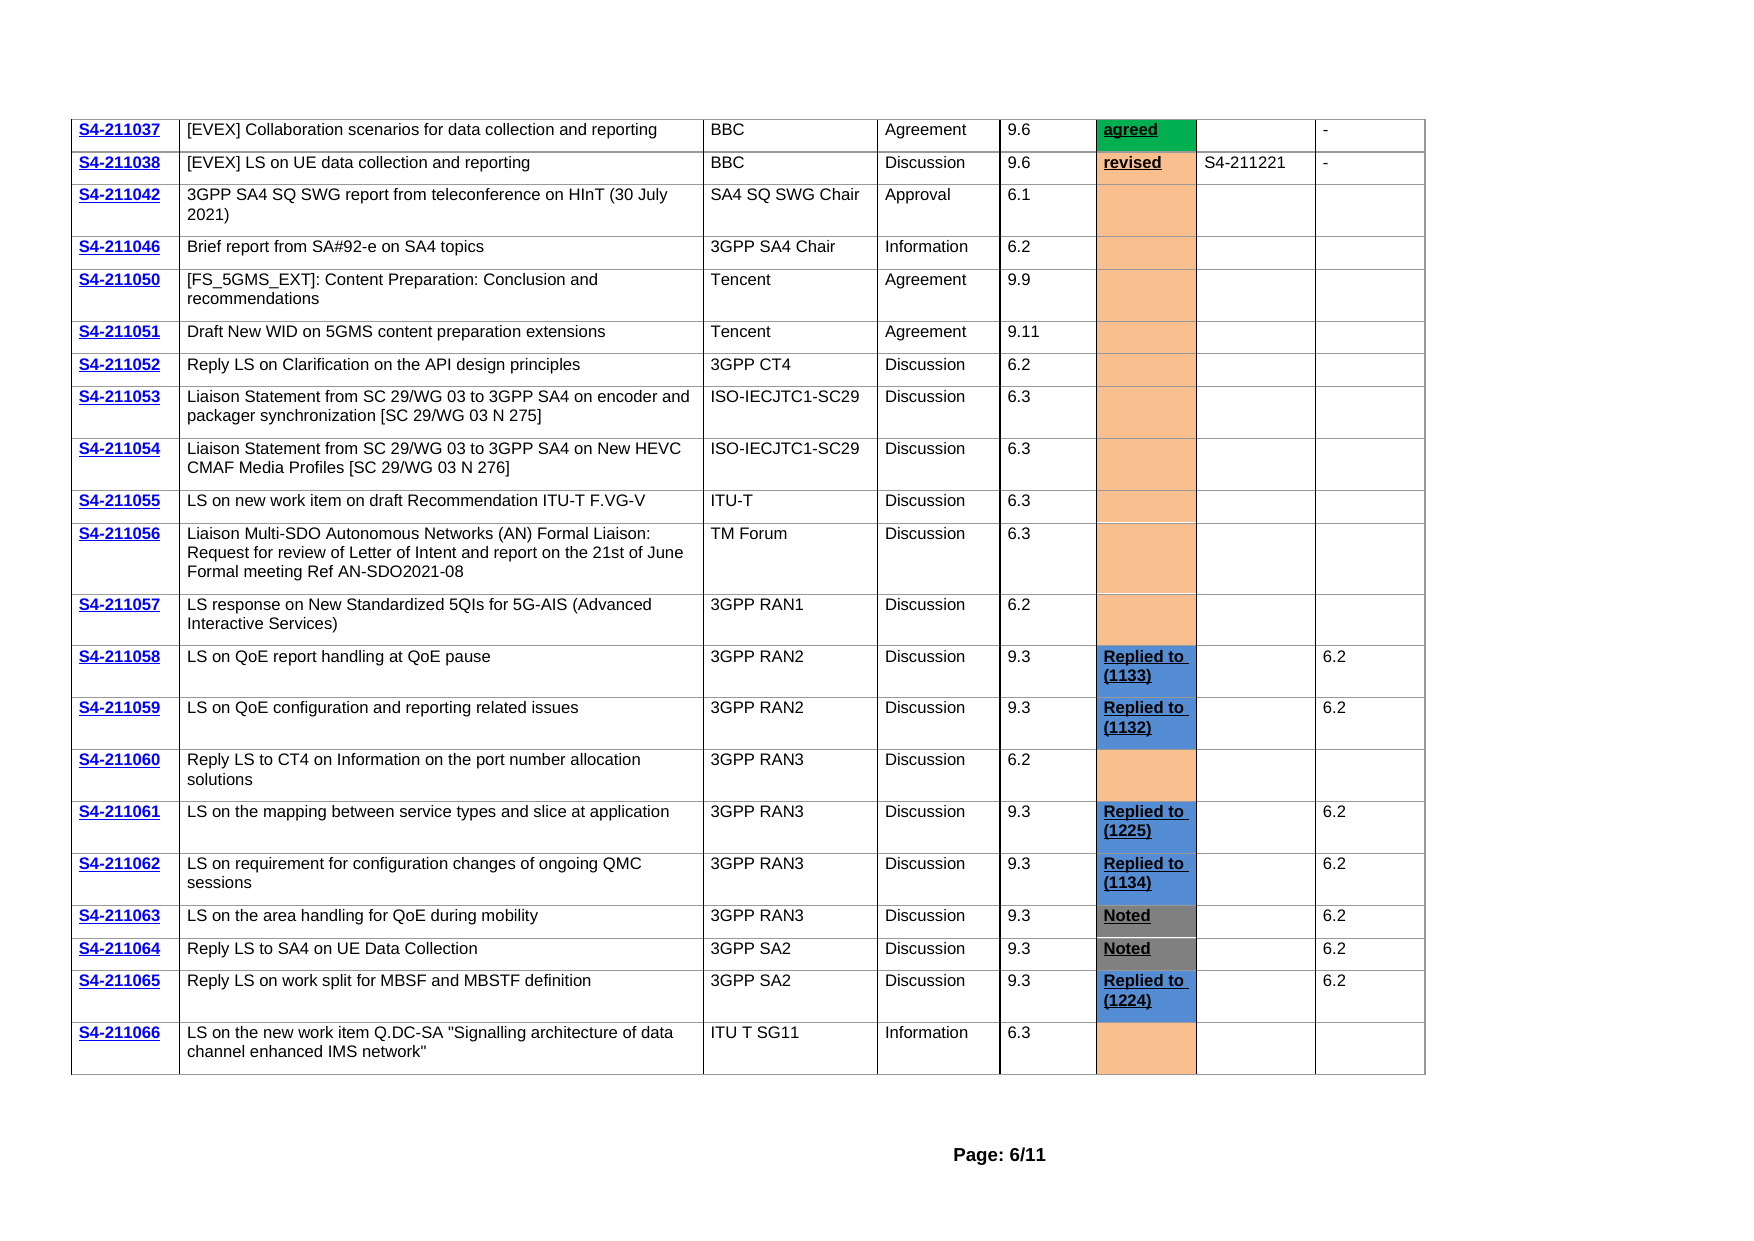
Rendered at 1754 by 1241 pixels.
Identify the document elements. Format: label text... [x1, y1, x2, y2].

table_cell [1197, 971, 1315, 1022]
table_cell [1197, 237, 1315, 269]
table_cell BBC [704, 120, 877, 151]
table_cell 6.2 [1316, 906, 1424, 937]
table_cell [FS_5GMS_EXT]: Content Preparation: Conclusion and recommendations [180, 270, 703, 321]
table_cell [1316, 185, 1424, 236]
table_cell [1097, 491, 1196, 522]
table_cell [1316, 354, 1424, 386]
table_cell 9.3 [1001, 854, 1096, 905]
table_cell Discussion [878, 854, 999, 905]
table_cell [1097, 237, 1196, 269]
table_cell 3GPP RAN1 [704, 595, 877, 645]
table_cell S4-211060 [72, 750, 179, 801]
table_cell S4-211066 [72, 1023, 179, 1074]
table_cell [1197, 387, 1315, 438]
table_cell 3GPP RAN3 [704, 750, 877, 801]
table_cell revised [1097, 153, 1196, 184]
table_cell S4-211052 [72, 354, 179, 386]
table_cell S4-211042 [72, 185, 179, 236]
table_cell [1097, 270, 1196, 321]
table_cell S4-211059 [72, 698, 179, 749]
table_cell Discussion [878, 802, 999, 853]
table_cell 6.2 [1316, 698, 1424, 749]
table_cell Replied to (1132) [1097, 698, 1196, 749]
table_cell Reply LS on work split for MBSF and MBSTF definition [180, 971, 703, 1022]
table_cell Replied to (1225) [1097, 802, 1196, 853]
table_cell Tencent [704, 322, 877, 353]
table_cell [1316, 439, 1424, 490]
table_cell Discussion [878, 524, 999, 593]
table_cell [EVEX] Collaboration scenarios for data collection and reporting [180, 120, 703, 151]
table_cell LS on QoE configuration and reporting related issues [180, 698, 703, 749]
table_cell 3GPP CT4 [704, 354, 877, 386]
table_cell S4-211055 [72, 491, 179, 522]
table_cell 3GPP SA4 SQ SWG report from teleconference on HInT (30 July 2021) [180, 185, 703, 236]
table_cell Discussion [878, 387, 999, 438]
table_cell 6.2 [1316, 854, 1424, 905]
table_cell Noted [1097, 939, 1196, 970]
table_cell Reply LS on Clarification on the API design principles [180, 354, 703, 386]
table_cell BBC [704, 153, 877, 184]
table_cell Replied to (1224) [1097, 971, 1196, 1022]
table_cell [1197, 906, 1315, 937]
table_cell LS on the new work item Q.DC-SA "Signalling architecture of data channel enhanced IMS network" [180, 1023, 703, 1074]
table_cell [1316, 387, 1424, 438]
table_cell [1097, 185, 1196, 236]
table_cell [1197, 439, 1315, 490]
table_cell [1197, 1023, 1315, 1074]
table_cell 3GPP RAN2 [704, 698, 877, 749]
table_cell LS response on New Standardized 5QIs for 5G-AIS (Advanced Interactive Services) [180, 595, 703, 645]
table_cell 9.9 [1001, 270, 1096, 321]
table_cell 6.2 [1316, 939, 1424, 970]
table_cell 6.3 [1001, 524, 1096, 593]
table_cell [1197, 120, 1315, 151]
table_cell [1316, 322, 1424, 353]
table_cell Discussion [878, 595, 999, 645]
table_cell 9.3 [1001, 646, 1096, 697]
table_cell [EVEX] LS on UE data collection and reporting [180, 153, 703, 184]
table_cell [1097, 354, 1196, 386]
table_cell Replied to (1133) [1097, 646, 1196, 697]
table_cell 6.2 [1001, 595, 1096, 645]
table_cell [1316, 270, 1424, 321]
table_cell agreed [1097, 120, 1196, 151]
table_cell [1197, 185, 1315, 236]
table_cell [1197, 646, 1315, 697]
table_cell [1197, 698, 1315, 749]
table_cell 9.3 [1001, 971, 1096, 1022]
table_cell [1097, 524, 1196, 593]
table_cell S4-211063 [72, 906, 179, 937]
table_cell LS on new work item on draft Recommendation ITU-T F.VG-V [180, 491, 703, 522]
table_cell [1097, 439, 1196, 490]
table_cell S4-211053 [72, 387, 179, 438]
table_cell Liaison Statement from SC 29/WG 03 to 3GPP SA4 on New HEVC CMAF Media Profiles [SC 29/WG 03 N 276] [180, 439, 703, 490]
table_cell [1197, 750, 1315, 801]
table_cell S4-211038 [72, 153, 179, 184]
table_cell ISO-IECJTC1-SC29 [704, 439, 877, 490]
table_cell 6.2 [1316, 646, 1424, 697]
table_cell Draft New WID on 5GMS content preparation extensions [180, 322, 703, 353]
table_cell 6.3 [1001, 491, 1096, 522]
table_cell [1197, 595, 1315, 645]
table_cell [1197, 354, 1315, 386]
table_cell TM Forum [704, 524, 877, 593]
table_cell 6.2 [1001, 750, 1096, 801]
table_cell Reply LS to CT4 on Information on the port number allocation solutions [180, 750, 703, 801]
table_cell 9.11 [1001, 322, 1096, 353]
table_cell Discussion [878, 646, 999, 697]
table_cell S4-211051 [72, 322, 179, 353]
table_cell LS on the area handling for QoE during mobility [180, 906, 703, 937]
table_cell 9.3 [1001, 802, 1096, 853]
table_cell 6.1 [1001, 185, 1096, 236]
table_cell 9.6 [1001, 120, 1096, 151]
table_cell 3GPP SA2 [704, 971, 877, 1022]
table_cell [1316, 595, 1424, 645]
table_cell 6.2 [1001, 237, 1096, 269]
table_cell S4-211061 [72, 802, 179, 853]
table_cell - [1316, 153, 1424, 184]
table_cell 3GPP SA4 Chair [704, 237, 877, 269]
table_cell [1316, 750, 1424, 801]
table_cell Approval [878, 185, 999, 236]
table_cell S4-211037 [72, 120, 179, 151]
table_cell 9.3 [1001, 698, 1096, 749]
table_cell [1316, 491, 1424, 522]
table_cell S4-211050 [72, 270, 179, 321]
table_cell LS on the mapping between service types and slice at application [180, 802, 703, 853]
table_cell 3GPP SA2 [704, 939, 877, 970]
table_cell [1097, 387, 1196, 438]
table_cell Discussion [878, 939, 999, 970]
table_cell Liaison Multi-SDO Autonomous Networks (AN) Formal Liaison: Request for review of Letter of Intent and report on the 21st of June Formal meeting Ref AN-SDO2021-08 [180, 524, 703, 593]
table_cell S4-211064 [72, 939, 179, 970]
table_cell S4-211221 [1197, 153, 1315, 184]
table_cell SA4 SQ SWG Chair [704, 185, 877, 236]
table_cell [1197, 491, 1315, 522]
table_cell Agreement [878, 270, 999, 321]
table_cell 6.2 [1316, 802, 1424, 853]
table_cell Brief report from SA#92-e on SA4 topics [180, 237, 703, 269]
table_cell S4-211065 [72, 971, 179, 1022]
table_cell S4-211057 [72, 595, 179, 645]
table_cell 6.2 [1001, 354, 1096, 386]
table_cell 3GPP RAN3 [704, 802, 877, 853]
table_cell [1197, 524, 1315, 593]
table_cell 6.3 [1001, 1023, 1096, 1074]
table_cell S4-211062 [72, 854, 179, 905]
table_cell Agreement [878, 120, 999, 151]
table_cell Information [878, 237, 999, 269]
table_cell 9.3 [1001, 939, 1096, 970]
table_cell 3GPP RAN2 [704, 646, 877, 697]
table_cell [1097, 322, 1196, 353]
table_cell Discussion [878, 153, 999, 184]
table_cell Discussion [878, 439, 999, 490]
table_cell S4-211058 [72, 646, 179, 697]
table_cell 6.2 [1316, 971, 1424, 1022]
table_cell Discussion [878, 971, 999, 1022]
table_cell Agreement [878, 322, 999, 353]
table_cell S4-211054 [72, 439, 179, 490]
table_cell [1316, 237, 1424, 269]
table_cell ITU T SG11 [704, 1023, 877, 1074]
table_cell Discussion [878, 354, 999, 386]
table_cell [1097, 750, 1196, 801]
table_cell [1097, 1023, 1196, 1074]
table_cell LS on requirement for configuration changes of ongoing QMC sessions [180, 854, 703, 905]
table_cell Replied to (1134) [1097, 854, 1196, 905]
table_cell [1197, 270, 1315, 321]
table_cell 3GPP RAN3 [704, 854, 877, 905]
table_cell [1316, 1023, 1424, 1074]
table_cell 3GPP RAN3 [704, 906, 877, 937]
table_cell Information [878, 1023, 999, 1074]
table_cell [1197, 939, 1315, 970]
table_cell S4-211056 [72, 524, 179, 593]
table_cell Discussion [878, 491, 999, 522]
table_cell Liaison Statement from SC 29/WG 03 to 3GPP SA4 on encoder and packager synchronization [SC 29/WG 03 N 275] [180, 387, 703, 438]
table_cell [1316, 524, 1424, 593]
table_cell Noted [1097, 906, 1196, 937]
table_cell Reply LS to SA4 on UE Data Collection [180, 939, 703, 970]
table_cell 6.3 [1001, 387, 1096, 438]
table_cell Discussion [878, 750, 999, 801]
table_cell [1197, 854, 1315, 905]
table_cell ISO-IECJTC1-SC29 [704, 387, 877, 438]
table_cell LS on QoE report handling at QoE pause [180, 646, 703, 697]
table_cell Tencent [704, 270, 877, 321]
table_cell Discussion [878, 698, 999, 749]
table_cell Discussion [878, 906, 999, 937]
table_cell [1197, 802, 1315, 853]
table_cell 9.3 [1001, 906, 1096, 937]
table_cell 6.3 [1001, 439, 1096, 490]
table_cell [1197, 322, 1315, 353]
table_cell - [1316, 120, 1424, 151]
table_cell ITU-T [704, 491, 877, 522]
table_cell S4-211046 [72, 237, 179, 269]
table_cell 9.6 [1001, 153, 1096, 184]
